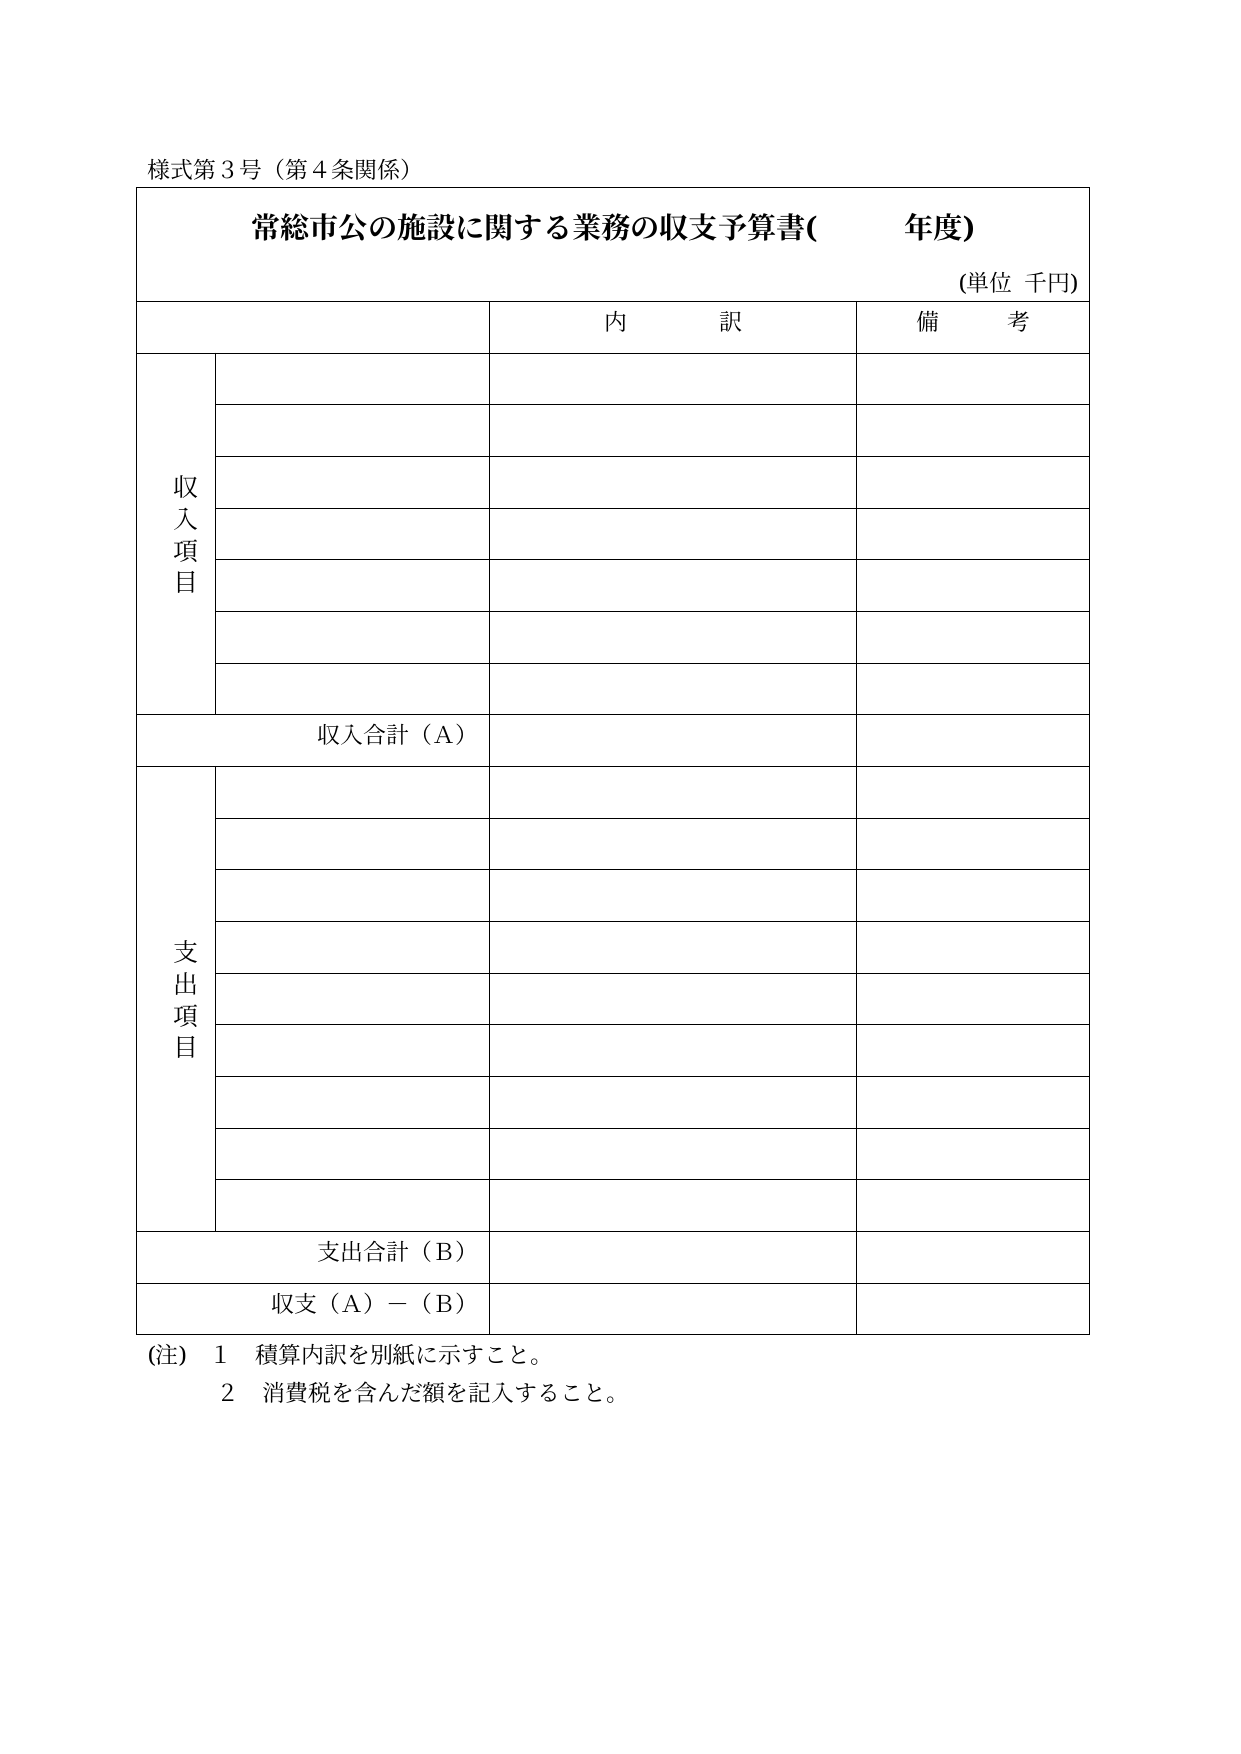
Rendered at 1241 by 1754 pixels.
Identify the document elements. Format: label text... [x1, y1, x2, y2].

table_cell [490, 974, 856, 1024]
table_cell [490, 664, 856, 714]
table_cell [216, 819, 489, 869]
table_cell 収支（Ａ）－（Ｂ） [137, 1284, 489, 1334]
table_cell [490, 1284, 856, 1334]
table_cell 備 考 [857, 302, 1089, 352]
table_cell [490, 354, 856, 404]
text ２ 消費税を含んだ額を記入すること。 [148, 1373, 1078, 1410]
table_cell [490, 870, 856, 921]
table_cell [857, 767, 1089, 817]
table_cell [490, 1232, 856, 1282]
table_cell [216, 1077, 489, 1127]
table_cell [216, 560, 489, 611]
table_cell [857, 974, 1089, 1024]
table_cell [216, 509, 489, 559]
table_cell [857, 1129, 1089, 1179]
table_header 常総市公の施設に関する業務の収支予算書( 年度) (単位 千円) [137, 188, 1089, 301]
table_cell [490, 1129, 856, 1179]
table_cell [490, 1077, 856, 1127]
table_cell [857, 922, 1089, 972]
table_cell [857, 560, 1089, 611]
table_cell [216, 457, 489, 507]
table_cell 支 出 項 目 [137, 767, 215, 1231]
text (注) １ 積算内訳を別紙に示すこと。 [148, 1335, 1078, 1373]
table_cell [216, 1025, 489, 1076]
table_cell [490, 612, 856, 662]
table_cell [216, 405, 489, 456]
table_cell [857, 354, 1089, 404]
table_cell [216, 1129, 489, 1179]
table_cell 支出合計（Ｂ） [137, 1232, 489, 1282]
table_cell [857, 819, 1089, 869]
table_cell [857, 1077, 1089, 1127]
table_cell [490, 1180, 856, 1231]
table_cell [490, 560, 856, 611]
table_cell [857, 1232, 1089, 1282]
table_cell [490, 509, 856, 559]
table_cell [857, 405, 1089, 456]
table_cell [490, 715, 856, 766]
table_cell [490, 767, 856, 817]
table_cell [216, 1180, 489, 1231]
table_cell [857, 870, 1089, 921]
table_cell [216, 612, 489, 662]
table_cell [216, 974, 489, 1024]
table_cell [857, 457, 1089, 507]
table_cell [857, 1284, 1089, 1334]
table_cell [857, 664, 1089, 714]
table_cell [857, 1025, 1089, 1076]
table_cell [490, 405, 856, 456]
table_cell [216, 354, 489, 404]
table_cell [490, 819, 856, 869]
table_cell [857, 509, 1089, 559]
table_cell [490, 922, 856, 972]
table_cell 収入合計（Ａ） [137, 715, 489, 766]
table_cell [490, 457, 856, 507]
table_cell [857, 1180, 1089, 1231]
table_cell [216, 664, 489, 714]
table_cell [216, 767, 489, 817]
table_cell [137, 302, 489, 352]
table_cell [857, 612, 1089, 662]
table_cell 収 入 項 目 [137, 354, 215, 714]
text 様式第３号（第４条関係） [148, 150, 1078, 187]
table_cell [216, 870, 489, 921]
table_cell [216, 922, 489, 972]
table_cell 内 訳 [490, 302, 856, 352]
table_cell [490, 1025, 856, 1076]
table_cell [857, 715, 1089, 766]
